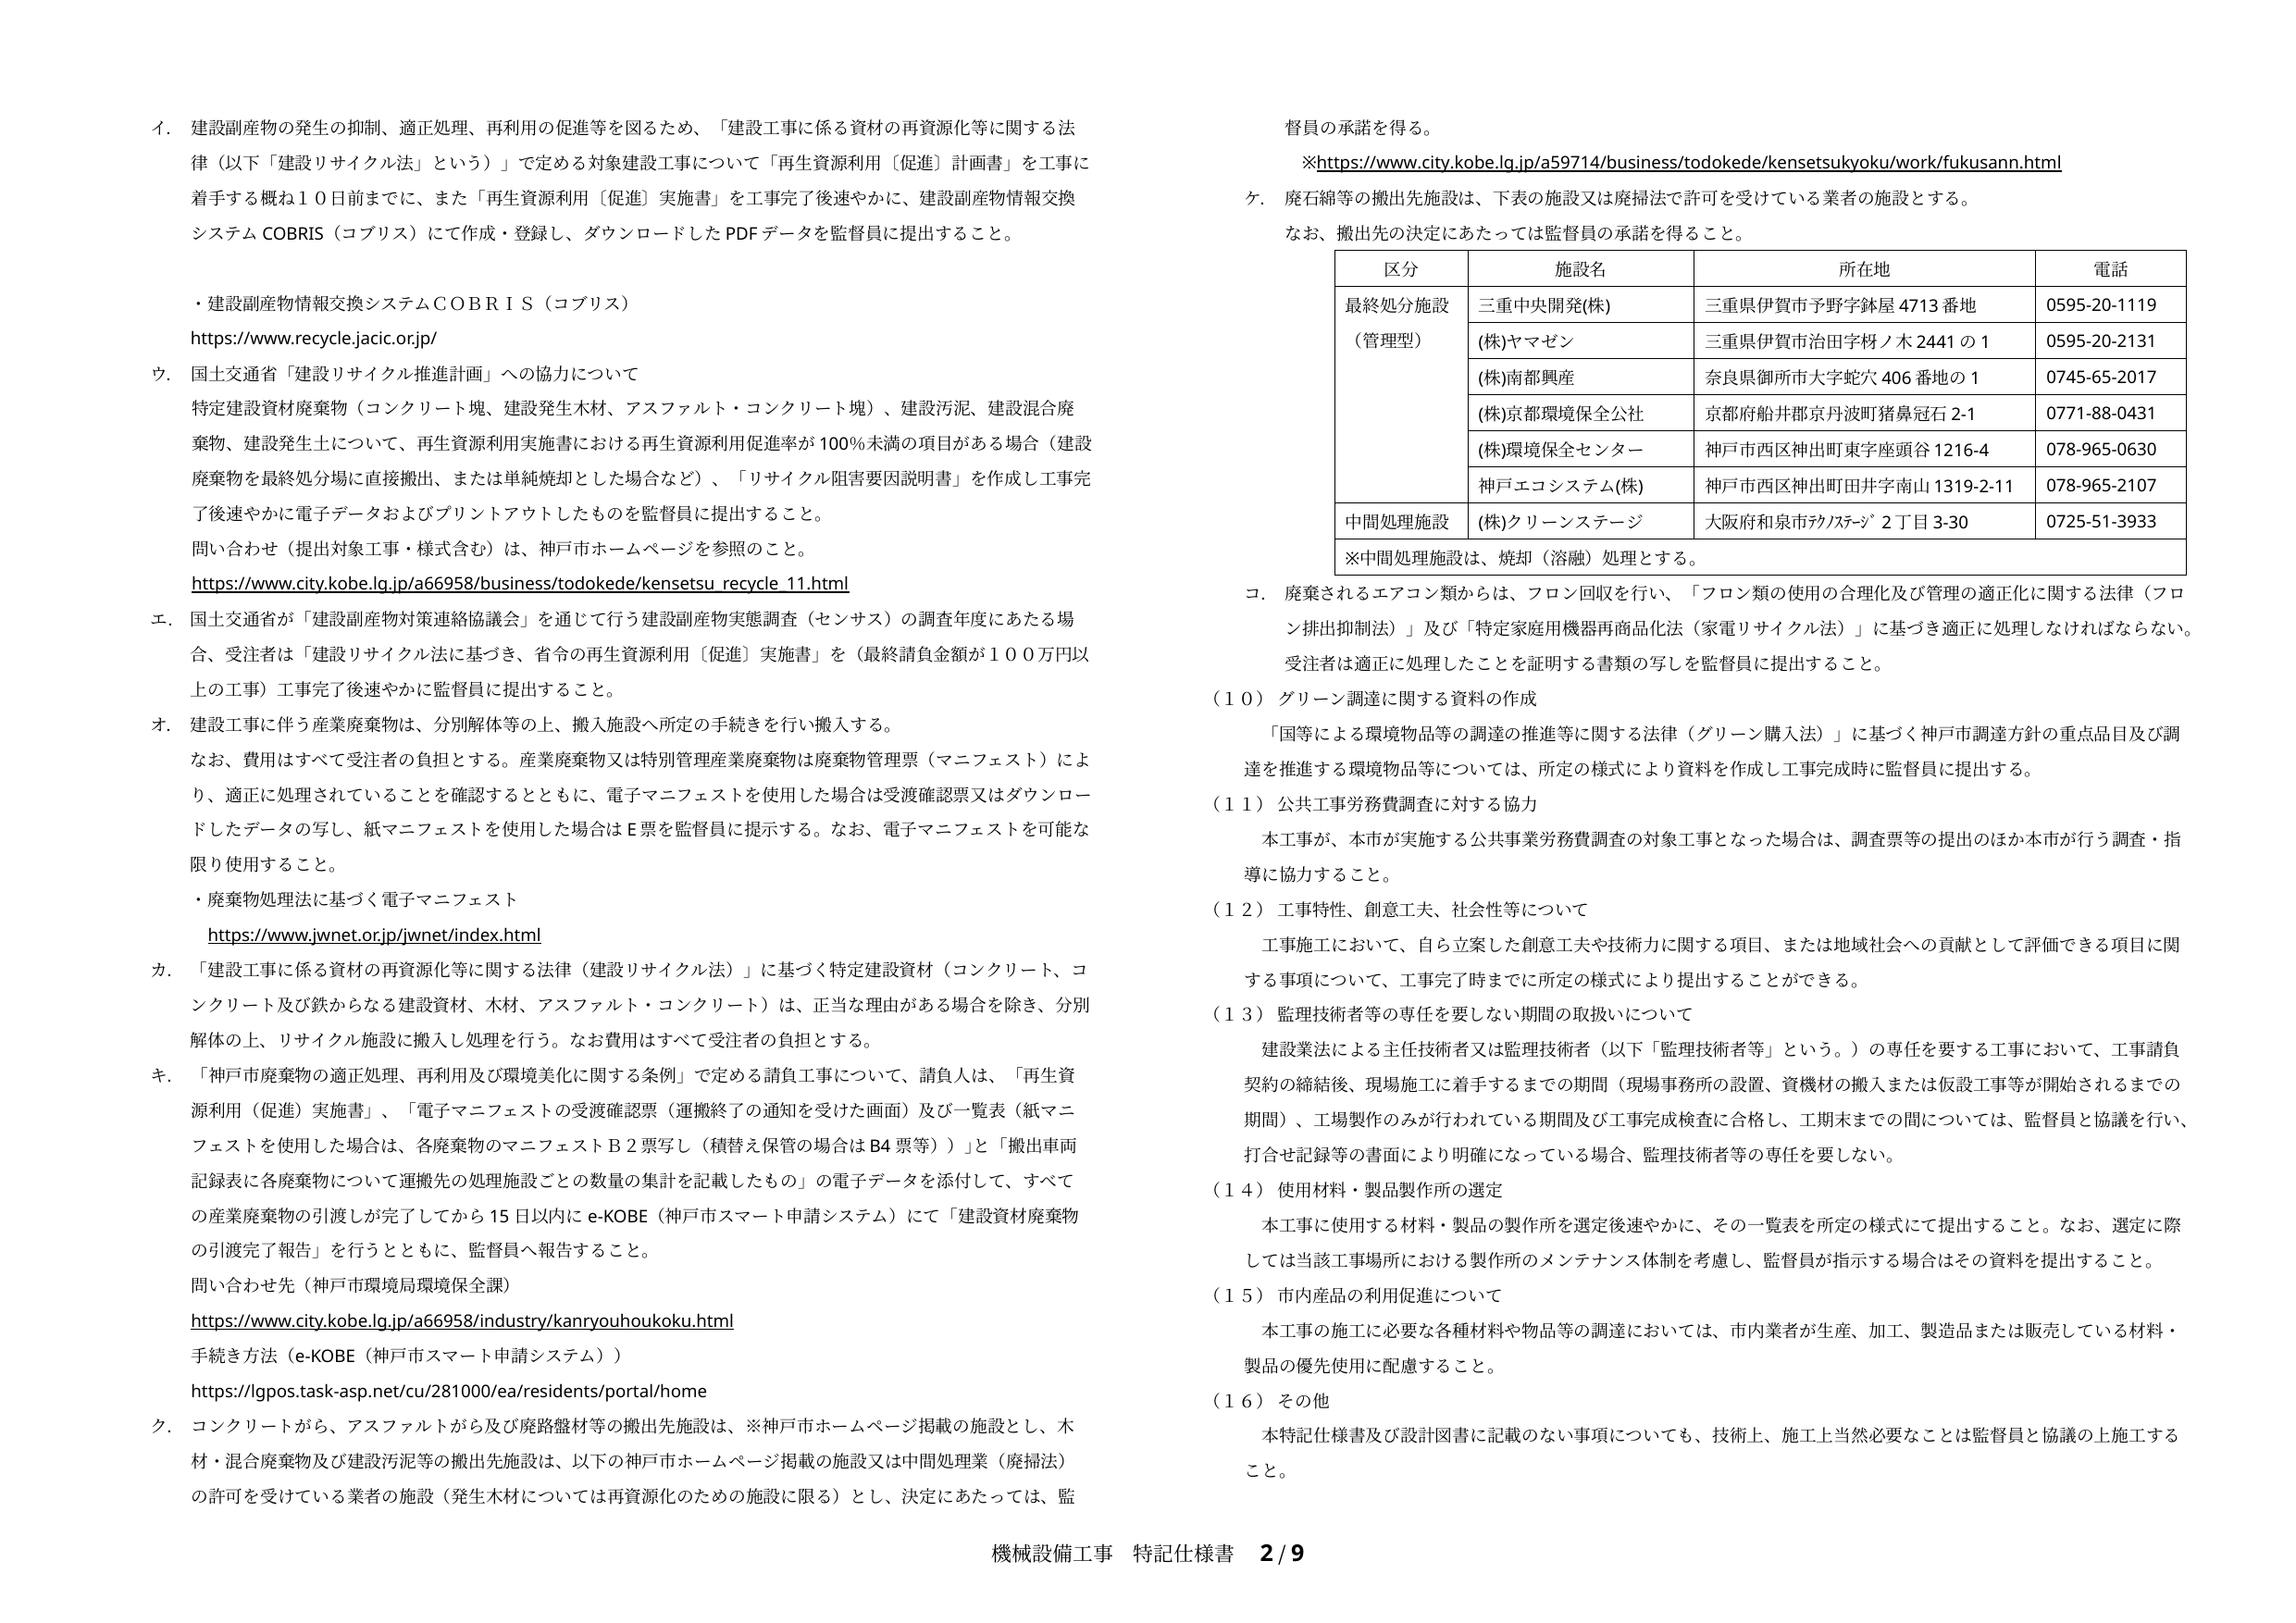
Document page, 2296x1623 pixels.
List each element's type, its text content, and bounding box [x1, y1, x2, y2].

table_cell (株)南都興産 [1469, 359, 1694, 394]
list コンクリートがら、アスファルトがら及び廃路盤材等の搬出先施設は、※神戸市ホームページ掲載の施設とし、木材・混合廃棄物及び建設汚泥等の搬出先施設は、以下の神戸市ホームページ掲載の施設又は中間処理業（廃掃法）の許可を受けている業者の施設（発生木材については再資源化のための施設に限る）とし、決定にあたっては、監督員の承諾を得る。 [150, 1408, 1092, 1513]
table_cell 三重県伊賀市治田字枒ノ木2441の1 [1694, 323, 2035, 358]
table_cell 最終処分施設 （管理型） [1335, 287, 1468, 502]
list 廃棄されるエアコン類からは、フロン回収を行い、「フロン類の使用の合理化及び管理の適正化に関する法律（フロン排出抑制法）」及び「特定家庭用機器再商品化法（家電リサイクル法）」に基づき適正に処理しなければならない。受注者は適正に処理したことを証明する書類の写しを監督員に提出すること。 [1244, 576, 2186, 681]
list なお、搬出先の決定にあたっては監督員の承諾を得ること。 [1285, 215, 2186, 250]
list 市内産品の利用促進について [1204, 1277, 2186, 1312]
list 工事特性、創意工夫、社会性等について [1204, 891, 2186, 926]
table_cell (株)京都環境保全公社 [1469, 395, 1694, 430]
table_cell 奈良県御所市大字蛇穴406番地の1 [1694, 359, 2035, 394]
list 特定建設資材廃棄物（コンクリート塊、建設発生木材、アスファルト・コンクリート塊）、建設汚泥、建設混合廃棄物、建設発生土について、再生資源利用実施書における再生資源利用促進率が100％未満の項目がある場合（建設廃棄物を最終処分場に直接搬出、または単純焼却とした場合など）、「リサイクル阻害要因説明書」を作成し工事完了後速やかに電子データおよびプリントアウトしたものを監督員に提出すること。 [192, 390, 1092, 531]
list 手続き方法（e-KOBE（神戸市スマート申請システム）） [191, 1338, 1092, 1373]
list コンクリートがら、アスファルトがら及び廃路盤材等の搬出先施設は、※神戸市ホームページ掲載の施設とし、木材・混合廃棄物及び建設汚泥等の搬出先施設は、以下の神戸市ホームページ掲載の施設又は中間処理業（廃掃法）の許可を受けている業者の施設（発生木材については再資源化のための施設に限る）とし、決定にあたっては、監督員の承諾を得る。 [1245, 110, 2186, 145]
list 国土交通省が「建設副産物対策連絡協議会」を通じて行う建設副産物実態調査（センサス）の調査年度にあたる場合、受注者は「建設リサイクル法に基づき、省令の再生資源利用〔促進〕実施書」を（最終請負金額が１００万円以上の工事）工事完了後速やかに監督員に提出すること。 [150, 601, 1092, 706]
list 建設副産物の発生の抑制、適正処理、再利用の促進等を図るため、「建設工事に係る資材の再資源化等に関する法律（以下「建設リサイクル法」という）」で定める対象建設工事について「再生資源利用〔促進〕計画書」を工事に着手する概ね１０日前までに、また「再生資源利用〔促進〕実施書」を工事完了後速やかに、建設副産物情報交換システムCOBRIS（コブリス）にて作成・登録し、ダウンロードしたPDFデータを監督員に提出すること。 [150, 110, 1092, 250]
table_cell 0745-65-2017 [2036, 359, 2186, 394]
list なお、費用はすべて受注者の負担とする。産業廃棄物又は特別管理産業廃棄物は廃棄物管理票（マニフェスト）により、適正に処理されていることを確認するとともに、電子マニフェストを使用した場合は受渡確認票又はダウンロードしたデータの写し、紙マニフェストを使用した場合はE票を監督員に提示する。なお、電子マニフェストを可能な限り使用すること。 [191, 741, 1092, 882]
table_cell 三重中央開発(株) [1469, 287, 1694, 322]
table_cell 神戸市西区神出町東字座頭谷1216-4 [1694, 431, 2035, 466]
table_cell 0771-88-0431 [2036, 395, 2186, 430]
list ※https://www.city.kobe.lg.jp/a59714/business/todokede/kensetsukyoku/work/fukusann.html [1285, 145, 2186, 180]
table_cell (株)環境保全センター [1469, 431, 1694, 466]
list 監理技術者等の専任を要しない期間の取扱いについて [1204, 997, 2186, 1032]
list 「国等による環境物品等の調達の推進等に関する法律（グリーン購入法）」に基づく神戸市調達方針の重点品目及び調達を推進する環境物品等については、所定の様式により資料を作成し工事完成時に監督員に提出する。 [1244, 716, 2186, 786]
list 本工事に使用する材料・製品の製作所を選定後速やかに、その一覧表を所定の様式にて提出すること。なお、選定に際しては当該工事場所における製作所のメンテナンス体制を考慮し、監督員が指示する場合はその資料を提出すること。 [1244, 1207, 2186, 1277]
table_cell (株)クリーンステージ [1469, 503, 1694, 539]
table_cell 0725-51-3933 [2036, 503, 2186, 539]
list ・建設副産物情報交換システムＣＯＢＲＩＳ（コブリス） [191, 285, 1092, 320]
list 廃石綿等の搬出先施設は、下表の施設又は廃掃法で許可を受けている業者の施設とする。 [1244, 180, 2186, 215]
list 工事施工において、自ら立案した創意工夫や技術力に関する項目、または地域社会への貢献として評価できる項目に関する事項について、工事完了時までに所定の様式により提出することができる。 [1244, 926, 2186, 997]
list 本工事の施工に必要な各種材料や物品等の調達においては、市内業者が生産、加工、製造品または販売している材料・製品の優先使用に配慮すること。 [1244, 1312, 2186, 1382]
list グリーン調達に関する資料の作成 [1204, 681, 2186, 716]
list https://lgpos.task-asp.net/cu/281000/ea/residents/portal/home [191, 1373, 1092, 1408]
list その他 [1204, 1382, 2186, 1418]
table_header 所在地 [1694, 251, 2035, 286]
table_cell 神戸エコシステム(株) [1469, 467, 1694, 502]
list 建設工事に伴う産業廃棄物は、分別解体等の上、搬入施設へ所定の手続きを行い搬入する。 [150, 706, 1092, 741]
list 問い合わせ（提出対象工事・様式含む）は、神戸市ホームページを参照のこと。 [192, 531, 1092, 566]
table_cell 神戸市西区神出町田井字南山1319-2-11 [1694, 467, 2035, 502]
table_cell 三重県伊賀市予野字鉢屋4713番地 [1694, 287, 2035, 322]
table_cell 078-965-2107 [2036, 467, 2186, 502]
table_header 施設名 [1469, 251, 1694, 286]
table_cell 078-965-0630 [2036, 431, 2186, 466]
list https://www.city.kobe.lg.jp/a66958/industry/kanryouhoukoku.html [191, 1303, 1092, 1338]
table_cell 0595-20-1119 [2036, 287, 2186, 322]
list https://www.city.kobe.lg.jp/a66958/business/todokede/kensetsu_recycle_11.html [192, 566, 1092, 601]
table_cell 0595-20-2131 [2036, 323, 2186, 358]
list 「神戸市廃棄物の適正処理、再利用及び環境美化に関する条例」で定める請負工事について、請負人は、「再生資源利用（促進）実施書」、「電子マニフェストの受渡確認票（運搬終了の通知を受けた画面）及び一覧表（紙マニフェストを使用した場合は、各廃棄物のマニフェストＢ２票写し（積替え保管の場合はB4 票等））｣と「搬出車両記録表に各廃棄物について運搬先の処理施設ごとの数量の集計を記載したもの」の電子データを添付して、すべての産業廃棄物の引渡しが完了してから15 日以内に e-KOBE（神戸市スマート申請システム）にて「建設資材廃棄物の引渡完了報告」を行うとともに、監督員へ報告すること。 [150, 1057, 1092, 1268]
list 本特記仕様書及び設計図書に記載のない事項についても、技術上、施工上当然必要なことは監督員と協議の上施工すること。 [1244, 1418, 2186, 1488]
list 使用材料・製品製作所の選定 [1204, 1172, 2186, 1207]
table_header 区分 [1335, 251, 1468, 286]
table_cell (株)ヤマゼン [1469, 323, 1694, 358]
table_cell 大阪府和泉市ﾃｸﾉｽﾃｰｼﾞ2丁目3-30 [1694, 503, 2035, 539]
table_cell 中間処理施設 [1335, 503, 1468, 539]
list https://www.jwnet.or.jp/jwnet/index.html [191, 917, 1092, 952]
list https://www.recycle.jacic.or.jp/ [191, 320, 1092, 355]
list 建設業法による主任技術者又は監理技術者（以下「監理技術者等」という。）の専任を要する工事において、工事請負契約の締結後、現場施工に着手するまでの期間（現場事務所の設置、資機材の搬入または仮設工事等が開始されるまでの期間）、工場製作のみが行われている期間及び工事完成検査に合格し、工期末までの間については、監督員と協議を行い、打合せ記録等の書面により明確になっている場合、監理技術者等の専任を要しない。 [1244, 1032, 2186, 1172]
table_cell ※中間処理施設は、焼却（溶融）処理とする。 [1335, 539, 2186, 575]
list ・廃棄物処理法に基づく電子マニフェスト [191, 882, 1092, 917]
list 問い合わせ先（神戸市環境局環境保全課） [191, 1268, 1092, 1303]
list 国土交通省「建設リサイクル推進計画」への協力について [150, 355, 1092, 390]
list 公共工事労務費調査に対する協力 [1204, 786, 2186, 821]
list 「建設工事に係る資材の再資源化等に関する法律（建設リサイクル法）」に基づく特定建設資材（コンクリート、コンクリート及び鉄からなる建設資材、木材、アスファルト・コンクリート）は、正当な理由がある場合を除き、分別解体の上、リサイクル施設に搬入し処理を行う。なお費用はすべて受注者の負担とする。 [150, 952, 1092, 1057]
table_header 電話 [2036, 251, 2186, 286]
table_cell 京都府船井郡京丹波町猪鼻冠石2-1 [1694, 395, 2035, 430]
list 本工事が、本市が実施する公共事業労務費調査の対象工事となった場合は、調査票等の提出のほか本市が行う調査・指導に協力すること。 [1244, 821, 2186, 891]
